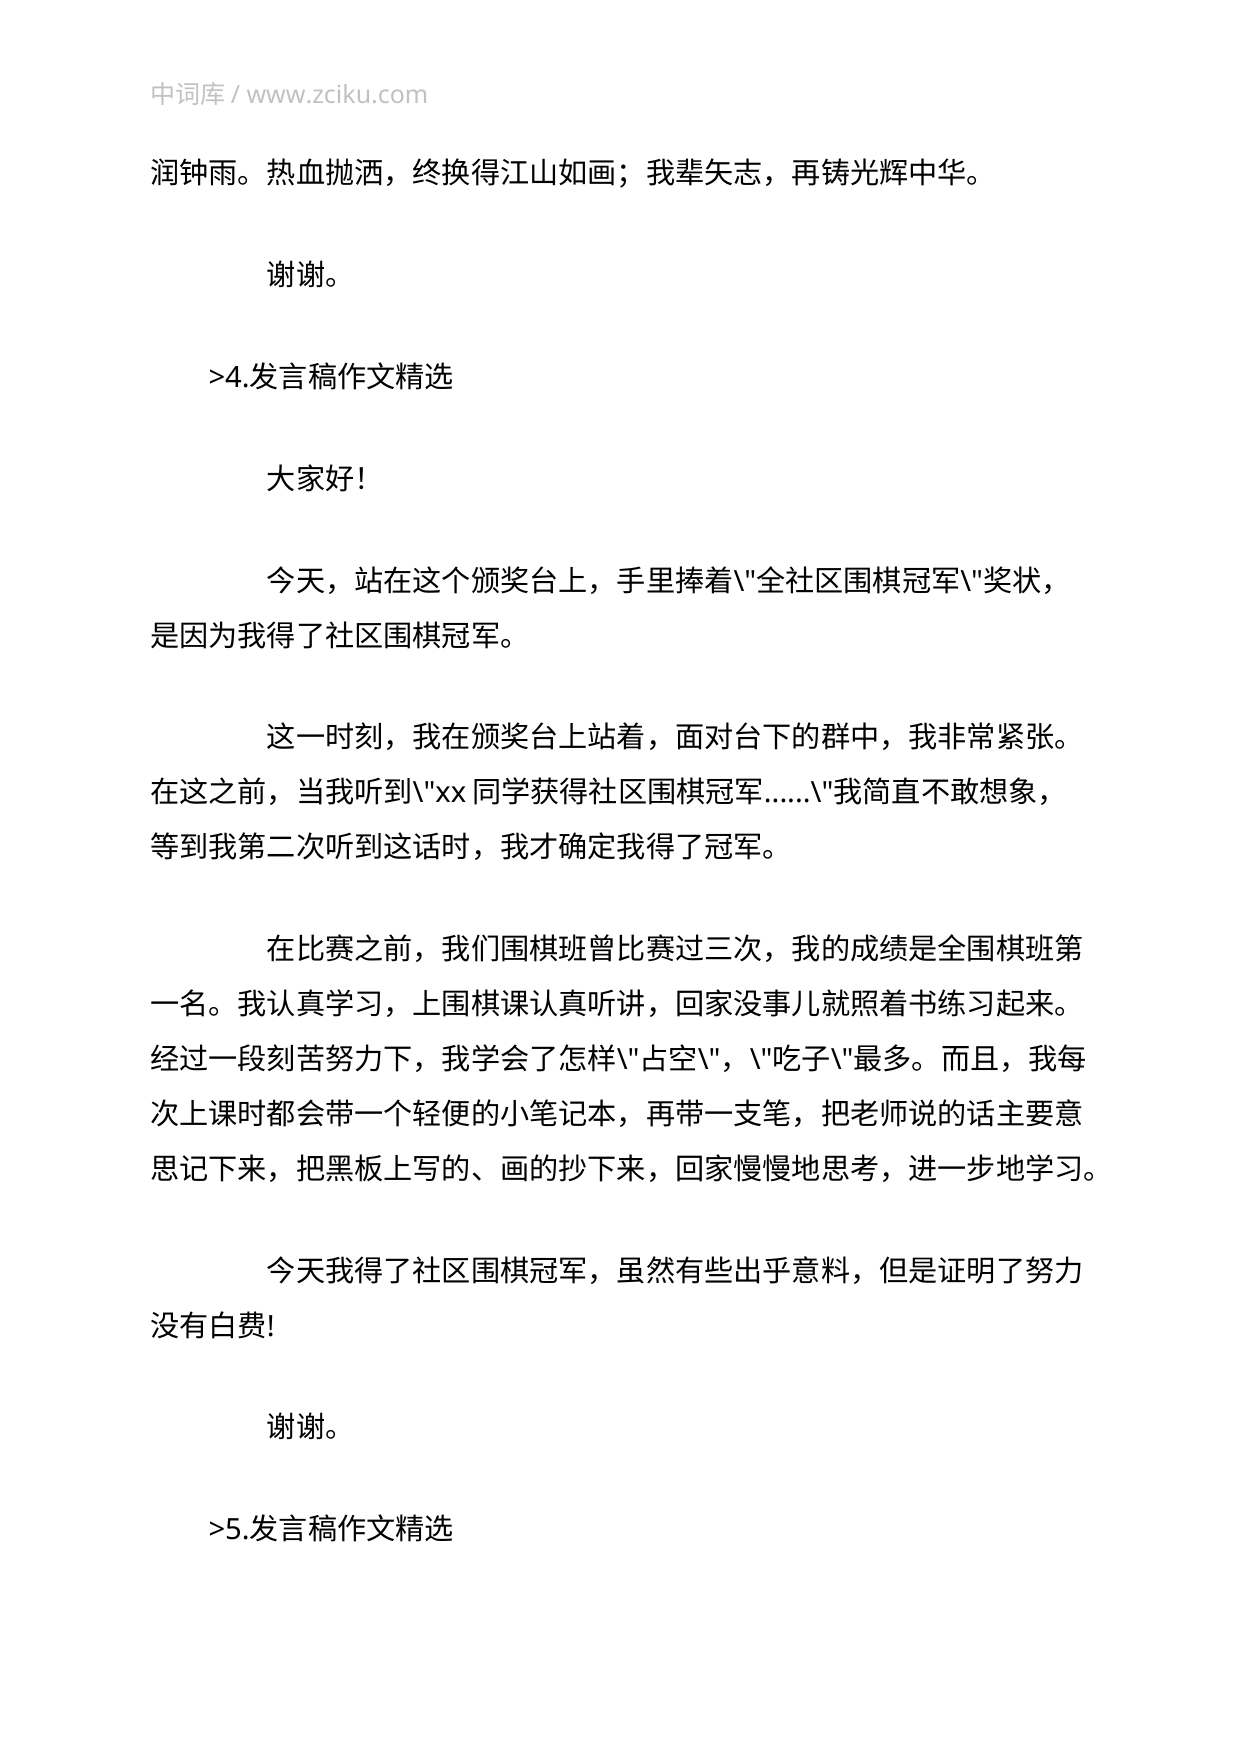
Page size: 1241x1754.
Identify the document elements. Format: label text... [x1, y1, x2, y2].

text 这一时刻，我在颁奖台上站着，面对台下的群中，我非常紧张。在这之前，当我听到\"xx同学获得社区围棋冠军......\"我简直不敢想象，等到我第二次听到这话时，我才确定我得了冠军。 [150, 714, 1090, 866]
text >4.发言稿作文精选 [150, 353, 1090, 396]
text 谢谢。 [150, 252, 1090, 294]
text 今天我得了社区围棋冠军，虽然有些出乎意料，但是证明了努力没有白费! [150, 1247, 1090, 1344]
text 谢谢。 [150, 1404, 1090, 1446]
text 今天，站在这个颁奖台上，手里捧着\"全社区围棋冠军\"奖状，是因为我得了社区围棋冠军。 [150, 557, 1090, 654]
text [150, 150, 1090, 192]
text >5.发言稿作文精选 [150, 1506, 1090, 1548]
text 在比赛之前，我们围棋班曾比赛过三次，我的成绩是全围棋班第一名。我认真学习，上围棋课认真听讲，回家没事儿就照着书练习起来。经过一段刻苦努力下，我学会了怎样\"占空\"，\"吃子\"最多。而且，我每次上课时都会带一个轻便的小笔记本，再带一支笔，把老师说的话主要意思记下来，把黑板上写的、画的抄下来，回家慢慢地思考，进一步地学习。 [150, 926, 1090, 1188]
text 大家好！ [150, 456, 1090, 498]
